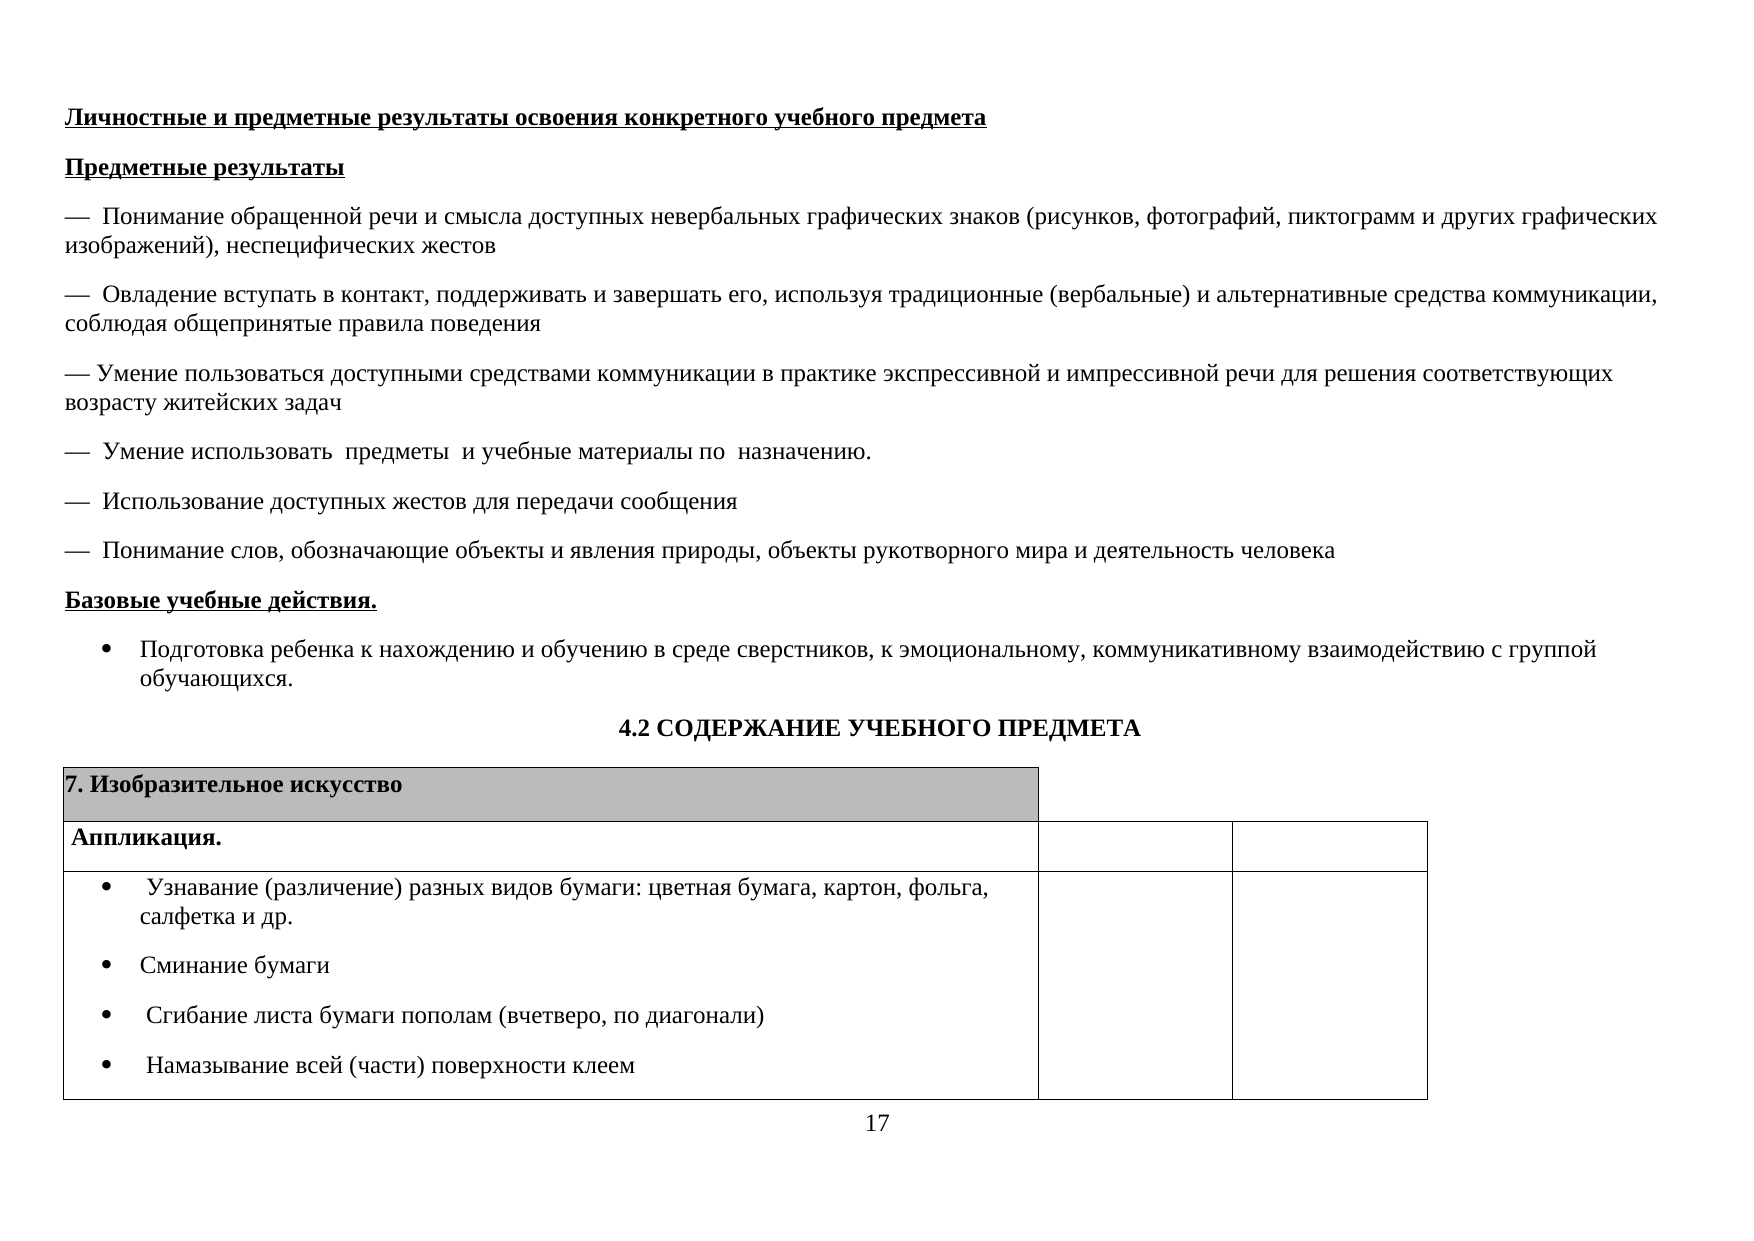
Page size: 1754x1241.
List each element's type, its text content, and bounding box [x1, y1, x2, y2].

text — Овладение вступать в контакт, поддерживать и завершать его, используя традиционные (вербальные) и альтернативные средства коммуникации, соблюдая общепринятые правила поведения [64, 279, 1696, 337]
text — Понимание обращенной речи и смысла доступных невербальных графических знаков (рисунков, фотографий, пиктограмм и других графических изображений), неспецифических жестов [64, 201, 1696, 259]
text Предметные результаты [64, 152, 1696, 180]
list Подготовка ребенка к нахождению и обучению в среде сверстников, к эмоциональному, коммуникативному взаимодействию с группой обучающихся. [102, 634, 1696, 692]
text — Понимание слов, обозначающие объекты и явления природы, объекты рукотворного мира и деятельность человека [64, 535, 1696, 564]
text — Умение пользоваться доступными средствами коммуникации в практике экспрессивной и импрессивной речи для решения соответствующих возрасту житейских задач [64, 358, 1696, 415]
table_cell [1233, 822, 1427, 871]
text — Использование доступных жестов для передачи сообщения [64, 486, 1696, 514]
text Личностные и предметные результаты освоения конкретного учебного предмета [64, 102, 1696, 131]
table_cell [1039, 872, 1232, 1099]
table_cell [64, 872, 1038, 1099]
table_cell [1233, 872, 1427, 1099]
text Базовые учебные действия. [64, 585, 1696, 614]
table_cell Аппликация. [64, 822, 1038, 871]
table_header 7. Изобразительное искусство [64, 768, 1038, 821]
table_cell [1039, 822, 1232, 871]
text 4.2 СОДЕРЖАНИЕ УЧЕБНОГО ПРЕДМЕТА [64, 713, 1696, 742]
text — Умение использовать предметы и учебные материалы по назначению. [64, 436, 1696, 465]
